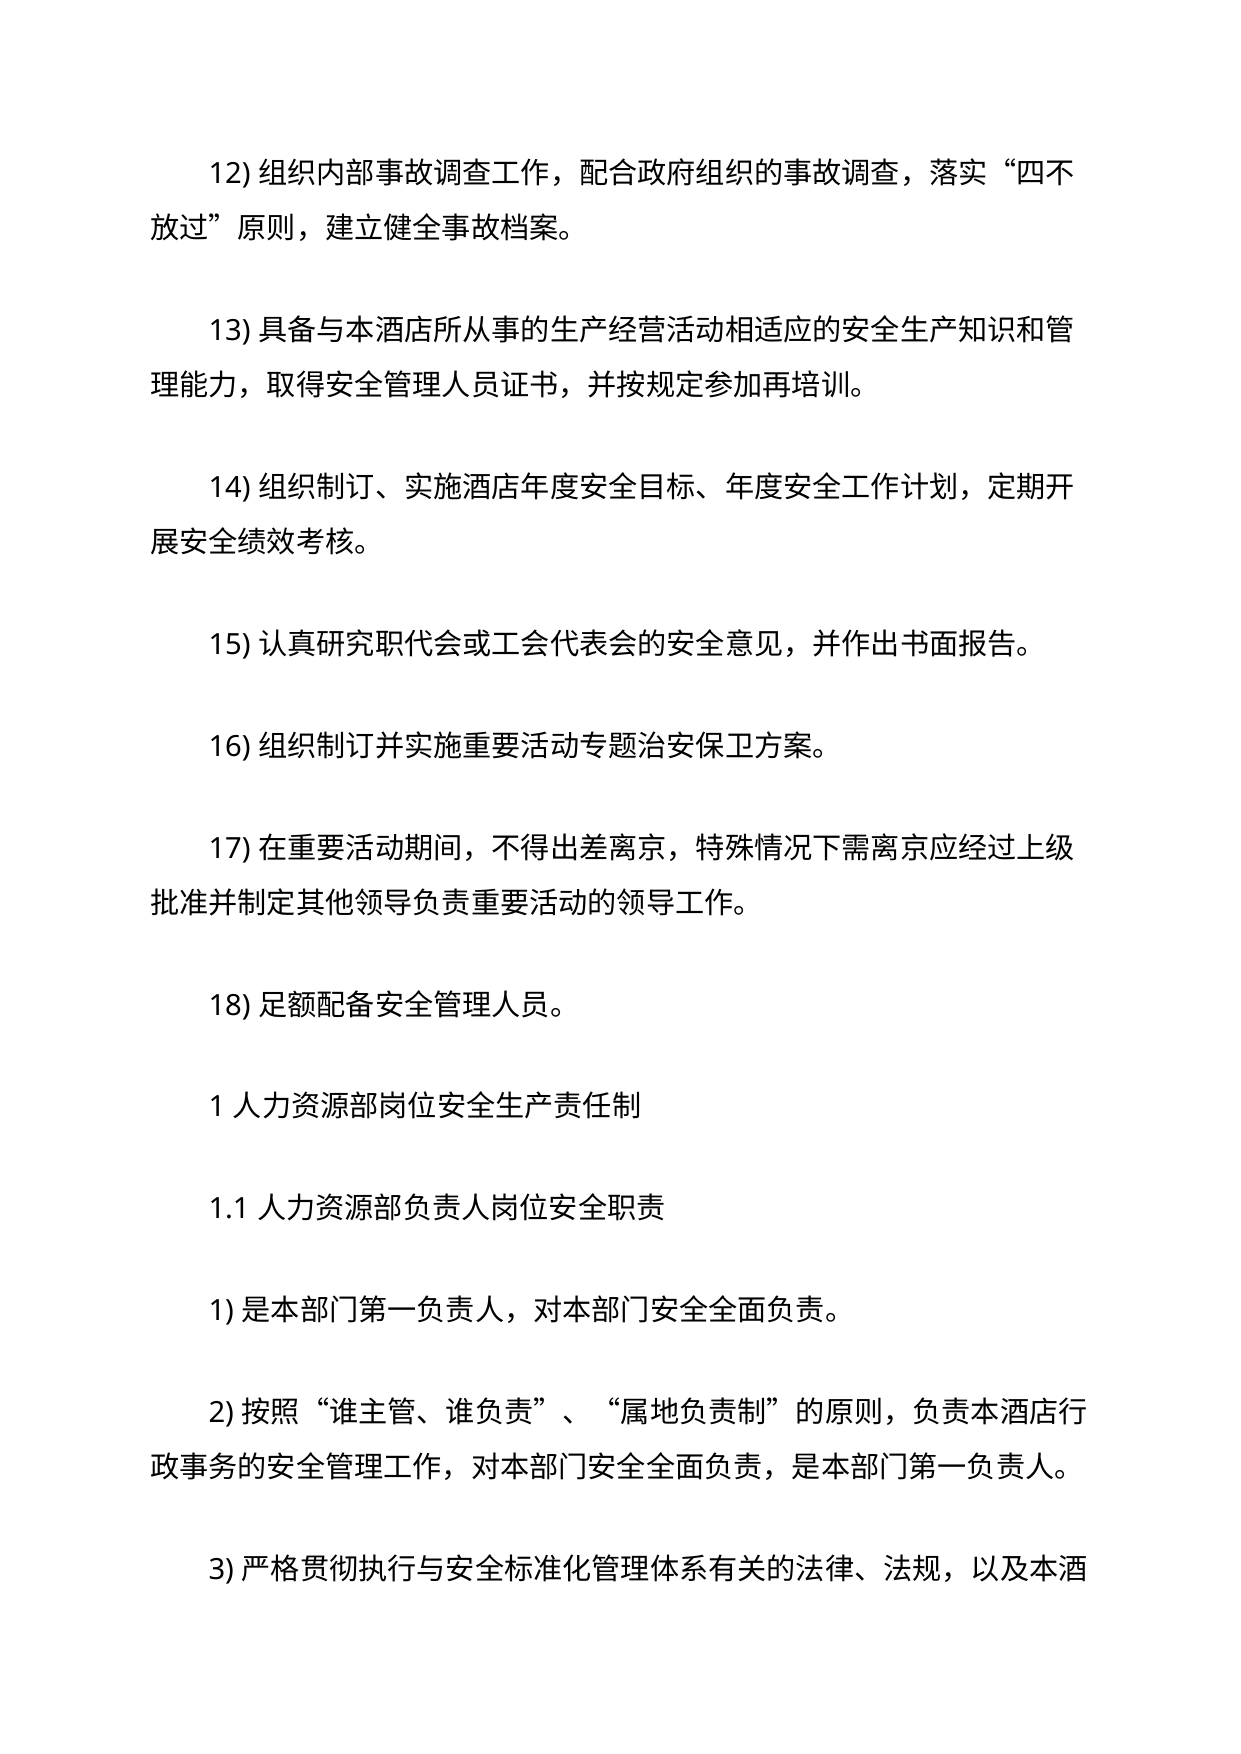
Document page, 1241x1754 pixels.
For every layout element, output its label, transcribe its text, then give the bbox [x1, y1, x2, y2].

text 2) 按照“谁主管、谁负责”、“属地负责制”的原则，负责本酒店行政事务的安全管理工作，对本部门安全全面负责，是本部门第一负责人。 [150, 1389, 1090, 1486]
text 1.1 人力资源部负责人岗位安全职责 [150, 1185, 1090, 1227]
text 13) 具备与本酒店所从事的生产经营活动相适应的安全生产知识和管理能力，取得安全管理人员证书，并按规定参加再培训。 [150, 307, 1090, 404]
text 1) 是本部门第一负责人，对本部门安全全面负责。 [150, 1287, 1090, 1329]
text 12) 组织内部事故调查工作，配合政府组织的事故调查，落实“四不放过”原则，建立健全事故档案。 [150, 150, 1090, 247]
text 14) 组织制订、实施酒店年度安全目标、年度安全工作计划，定期开展安全绩效考核。 [150, 463, 1090, 561]
text 18) 足额配备安全管理人员。 [150, 981, 1090, 1023]
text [150, 1546, 1090, 1588]
text 17) 在重要活动期间，不得出差离京，特殊情况下需离京应经过上级批准并制定其他领导负责重要活动的领导工作。 [150, 824, 1090, 922]
text 15) 认真研究职代会或工会代表会的安全意见，并作出书面报告。 [150, 620, 1090, 663]
text 16) 组织制订并实施重要活动专题治安保卫方案。 [150, 722, 1090, 765]
text 1 人力资源部岗位安全生产责任制 [150, 1083, 1090, 1125]
